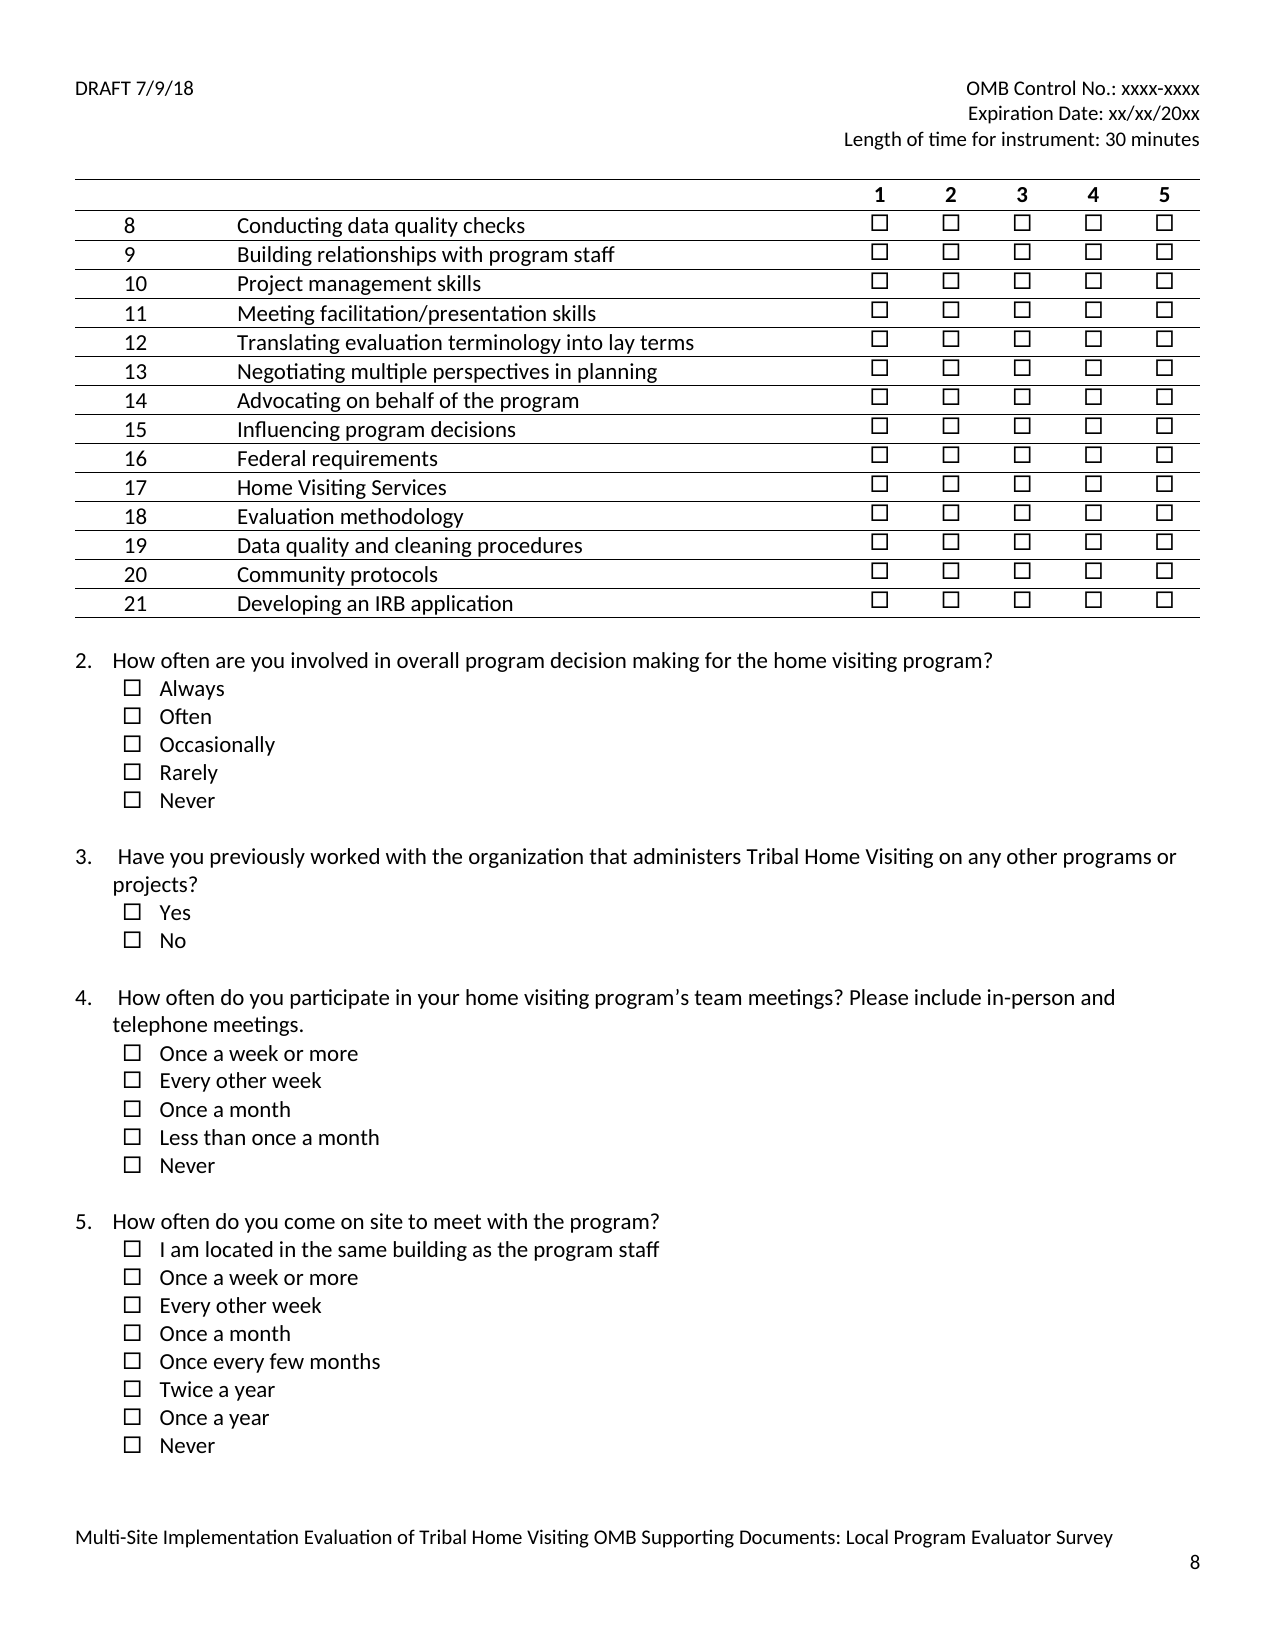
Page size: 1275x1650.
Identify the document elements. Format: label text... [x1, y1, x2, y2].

table_cell Data quality and cleaning procedures [188, 531, 844, 559]
table_cell [1129, 211, 1200, 239]
table_cell [986, 328, 1058, 356]
table_cell [844, 270, 915, 298]
list Twice a year [122, 1375, 1003, 1403]
table_cell [986, 415, 1058, 443]
table_header [75, 180, 188, 210]
table_cell [75, 241, 188, 268]
table_cell [1129, 299, 1200, 327]
table_cell [915, 241, 986, 268]
list Once every few months [122, 1347, 1003, 1375]
table_cell [1058, 589, 1129, 617]
table_cell [75, 473, 188, 501]
list Less than once a month [122, 1123, 1003, 1151]
table_cell [1058, 502, 1129, 530]
table_cell [75, 560, 188, 588]
table_cell [1129, 241, 1200, 268]
table_cell [75, 386, 188, 414]
table_cell [986, 211, 1058, 239]
table_cell [986, 473, 1058, 501]
table_cell [915, 211, 986, 239]
table_cell [1129, 560, 1200, 588]
table_cell [986, 241, 1058, 268]
table_cell [986, 444, 1058, 472]
table_cell [1129, 502, 1200, 530]
table_cell [844, 299, 915, 327]
table_cell [844, 415, 915, 443]
table_cell [844, 241, 915, 268]
list I am located in the same building as the program staff [122, 1235, 1003, 1263]
table_header 1 [844, 180, 915, 210]
table_cell Home Visiting Services [188, 473, 844, 501]
table_cell [915, 444, 986, 472]
table_cell [915, 270, 986, 298]
table_cell [844, 211, 915, 239]
table_cell [1129, 444, 1200, 472]
table_cell [844, 328, 915, 356]
table_cell [75, 502, 188, 530]
list Yes [122, 898, 1003, 927]
table_cell [1058, 531, 1129, 559]
table_cell [986, 531, 1058, 559]
table_cell [986, 386, 1058, 414]
table_cell [844, 386, 915, 414]
table_cell Federal requirements [188, 444, 844, 472]
list Occasionally [122, 730, 1003, 758]
list How often do you participate in your home visiting program’s team meetings? Please include in-person and telephone meetings. [75, 983, 1200, 1039]
table_cell [915, 299, 986, 327]
list Every other week [122, 1291, 1003, 1319]
table_cell [844, 531, 915, 559]
table_cell Conducting data quality checks [188, 211, 844, 239]
table_cell [986, 589, 1058, 617]
table_cell [1058, 241, 1129, 268]
table_cell Advocating on behalf of the program [188, 386, 844, 414]
list No [122, 927, 1003, 954]
table_cell [75, 211, 188, 239]
table_cell [75, 270, 188, 298]
list Never [122, 786, 1003, 814]
table_header 2 [915, 180, 986, 210]
table_cell [1058, 444, 1129, 472]
table_cell [844, 589, 915, 617]
table_cell [844, 473, 915, 501]
table_cell [986, 560, 1058, 588]
table_cell [75, 444, 188, 472]
table_cell [1129, 328, 1200, 356]
table_cell [844, 502, 915, 530]
table_header 4 [1058, 180, 1129, 210]
table_cell [75, 531, 188, 559]
table_cell [1058, 211, 1129, 239]
table_cell [75, 299, 188, 327]
table_cell [915, 386, 986, 414]
table_cell Developing an IRB application [188, 589, 844, 617]
list Often [122, 702, 1003, 730]
list Rarely [122, 758, 1003, 786]
table_cell [1058, 328, 1129, 356]
table_header 3 [986, 180, 1058, 210]
table_cell [915, 328, 986, 356]
table_cell Community protocols [188, 560, 844, 588]
list Have you previously worked with the organization that administers Tribal Home Visiting on any other programs or projects? [75, 842, 1200, 898]
table_cell [915, 560, 986, 588]
table_cell [75, 589, 188, 617]
table_cell [1058, 270, 1129, 298]
table_cell Influencing program decisions [188, 415, 844, 443]
table_cell [1058, 386, 1129, 414]
list Once a week or more [122, 1039, 1003, 1067]
table_cell [1129, 357, 1200, 385]
table_cell [844, 357, 915, 385]
table_cell [75, 357, 188, 385]
table_cell [844, 444, 915, 472]
table_cell [1058, 299, 1129, 327]
table_cell [75, 415, 188, 443]
table_cell Evaluation methodology [188, 502, 844, 530]
table_cell Meeting facilitation/presentation skills [188, 299, 844, 327]
table_cell [844, 560, 915, 588]
table_cell [1129, 589, 1200, 617]
list Every other week [122, 1067, 1003, 1095]
table_cell Translating evaluation terminology into lay terms [188, 328, 844, 356]
list How often are you involved in overall program decision making for the home visiting program? [75, 646, 1200, 674]
list Once a month [122, 1095, 1003, 1123]
table_cell [915, 502, 986, 530]
table_cell [1129, 415, 1200, 443]
table_cell Negotiating multiple perspectives in planning [188, 357, 844, 385]
table_cell [1129, 386, 1200, 414]
list Once a week or more [122, 1263, 1003, 1291]
table_cell Building relationships with program staff [188, 241, 844, 268]
table_cell [1058, 357, 1129, 385]
table_cell [75, 328, 188, 356]
table_cell [915, 589, 986, 617]
list Never [122, 1431, 1003, 1459]
list Never [122, 1151, 1003, 1179]
table_cell [915, 531, 986, 559]
table_cell Project management skills [188, 270, 844, 298]
list Once a year [122, 1403, 1003, 1431]
list Always [122, 674, 1003, 702]
table_cell [986, 502, 1058, 530]
table_header 5 [1129, 180, 1200, 210]
list Once a month [122, 1319, 1003, 1347]
table_cell [986, 270, 1058, 298]
table_header [188, 180, 844, 210]
table_cell [986, 299, 1058, 327]
table_cell [1129, 473, 1200, 501]
table_cell [986, 357, 1058, 385]
table_cell [915, 357, 986, 385]
table_cell [1129, 270, 1200, 298]
table_cell [1058, 473, 1129, 501]
table_cell [1058, 560, 1129, 588]
table_cell [915, 473, 986, 501]
table_cell [1058, 415, 1129, 443]
table_cell [915, 415, 986, 443]
table_cell [1129, 531, 1200, 559]
list How often do you come on site to meet with the program? [75, 1207, 1200, 1235]
